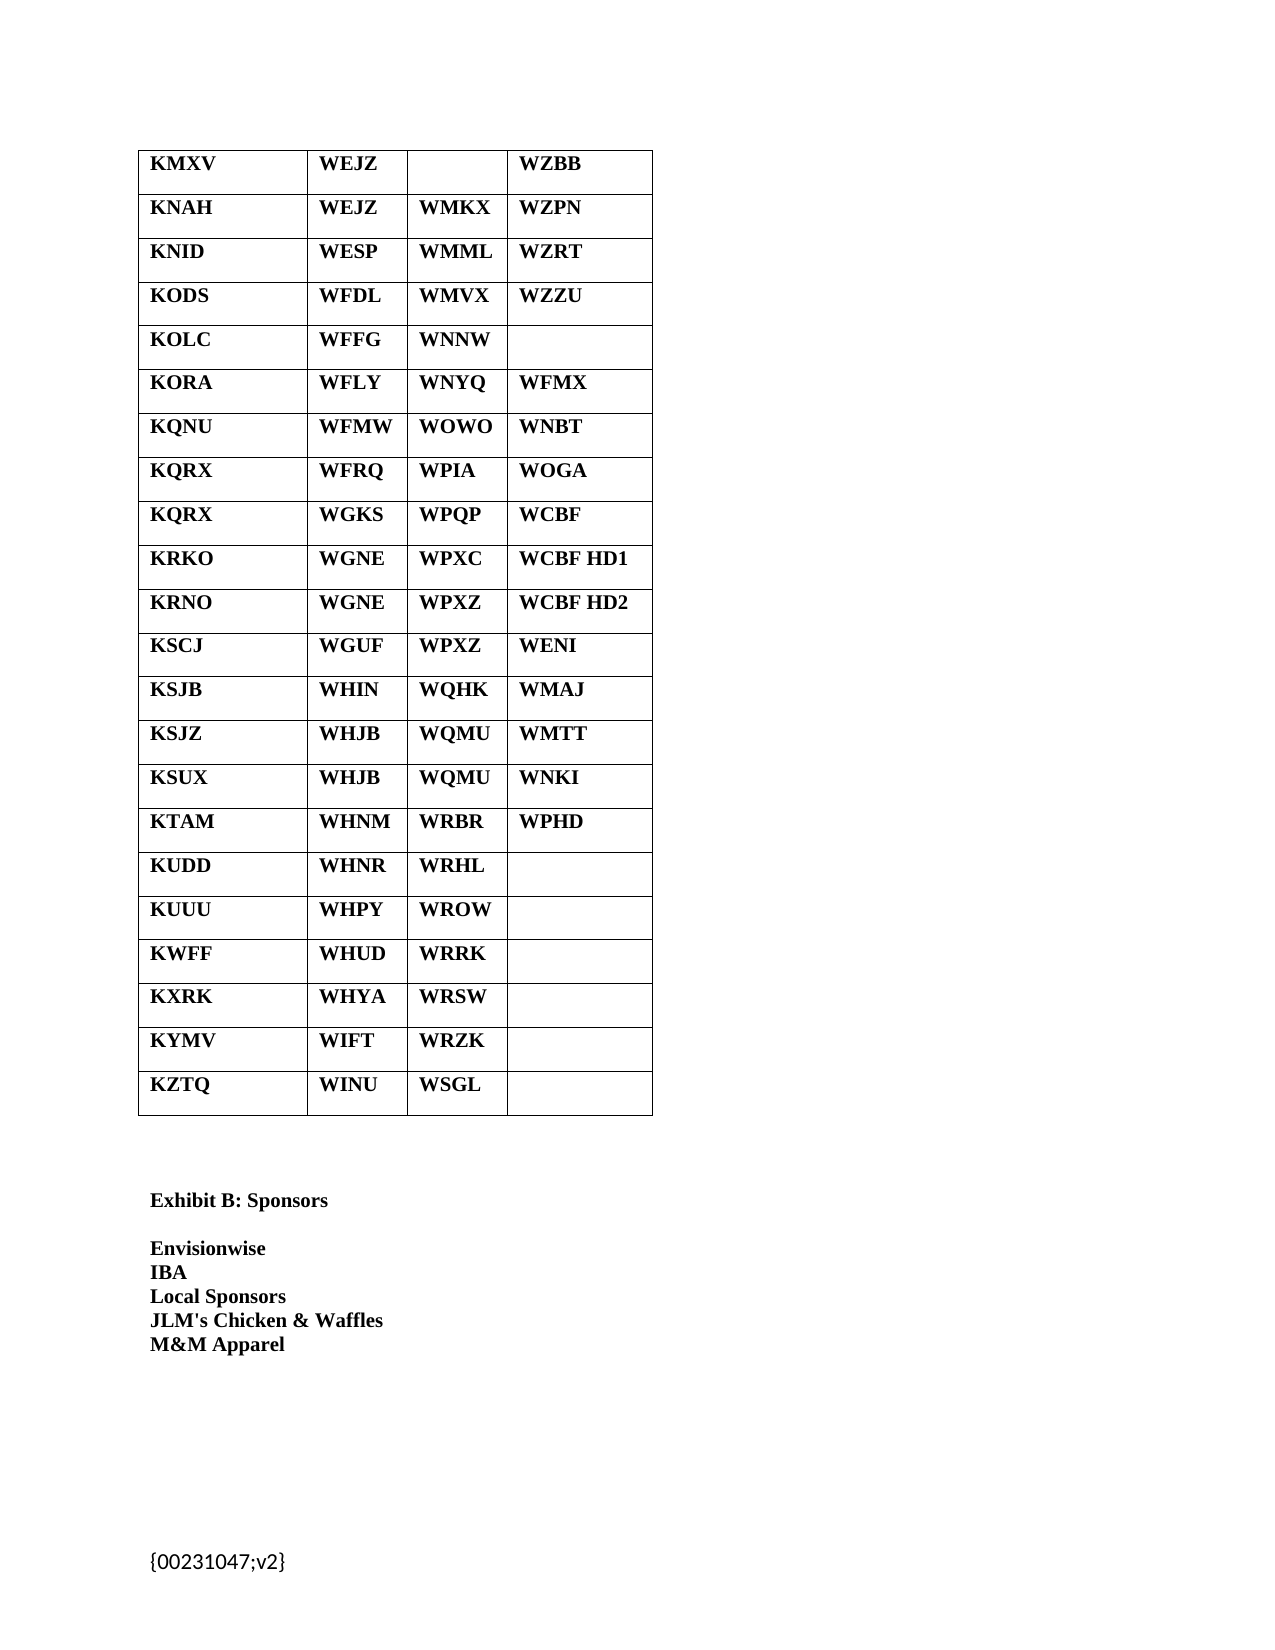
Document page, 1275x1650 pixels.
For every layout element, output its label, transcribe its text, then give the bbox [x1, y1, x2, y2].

table_cell WNKI [508, 765, 652, 808]
table_cell [508, 940, 652, 983]
table_cell WSGL [408, 1072, 507, 1115]
table_cell KRNO [139, 590, 307, 632]
table_cell WGKS [308, 502, 407, 545]
table_cell WHNR [308, 853, 407, 896]
table_cell WMKX [408, 195, 507, 238]
table_cell WFFG [308, 326, 407, 369]
table_cell WFMW [308, 414, 407, 457]
table_cell WPXC [408, 546, 507, 588]
text Exhibit B: Sponsors [150, 1188, 1125, 1212]
text M&M Apparel [150, 1332, 1125, 1356]
table_cell WZBB [508, 151, 652, 194]
table_cell KMXV [139, 151, 307, 194]
table_cell KSJZ [139, 721, 307, 764]
table_cell WRHL [408, 853, 507, 896]
table_cell WGNE [308, 546, 407, 588]
table_cell WEJZ [308, 151, 407, 194]
table_cell WPQP [408, 502, 507, 545]
table_cell KUUU [139, 897, 307, 939]
table_cell WMAJ [508, 677, 652, 720]
table_cell WCBF HD1 [508, 546, 652, 588]
text JLM's Chicken & Waffles [150, 1308, 1125, 1332]
table_cell WHNM [308, 809, 407, 852]
table_cell WQHK [408, 677, 507, 720]
table_cell WHIN [308, 677, 407, 720]
table_cell WHJB [308, 721, 407, 764]
table_cell WGUF [308, 634, 407, 676]
text Envisionwise [150, 1236, 1125, 1260]
table_cell KSCJ [139, 634, 307, 676]
table_cell KNAH [139, 195, 307, 238]
table_cell [508, 853, 652, 896]
table_cell WRRK [408, 940, 507, 983]
table_cell WRBR [408, 809, 507, 852]
table_cell [508, 1028, 652, 1071]
table_cell KSJB [139, 677, 307, 720]
table_cell WZPN [508, 195, 652, 238]
table_cell [508, 897, 652, 939]
table_cell KYMV [139, 1028, 307, 1071]
table_cell WIFT [308, 1028, 407, 1071]
table_cell WFRQ [308, 458, 407, 501]
table_cell KZTQ [139, 1072, 307, 1115]
table_cell WESP [308, 239, 407, 282]
table_cell KUDD [139, 853, 307, 896]
table_cell WOWO [408, 414, 507, 457]
table_cell KNID [139, 239, 307, 282]
table_cell WINU [308, 1072, 407, 1115]
table_cell WFLY [308, 370, 407, 413]
table_cell KQNU [139, 414, 307, 457]
table_cell KSUX [139, 765, 307, 808]
table_cell [408, 151, 507, 194]
table_cell WCBF [508, 502, 652, 545]
table_cell WMTT [508, 721, 652, 764]
table_cell WHUD [308, 940, 407, 983]
table_cell WNNW [408, 326, 507, 369]
table_cell WOGA [508, 458, 652, 501]
table_cell WNYQ [408, 370, 507, 413]
table_cell KQRX [139, 458, 307, 501]
table_cell WPIA [408, 458, 507, 501]
table_cell [508, 326, 652, 369]
table_cell WENI [508, 634, 652, 676]
table_cell [508, 1072, 652, 1115]
table_cell WMVX [408, 283, 507, 325]
table_cell WFMX [508, 370, 652, 413]
table_cell WEJZ [308, 195, 407, 238]
text Local Sponsors [150, 1284, 1125, 1308]
table_cell KOLC [139, 326, 307, 369]
table_cell KORA [139, 370, 307, 413]
text IBA [150, 1260, 1125, 1284]
table_cell WRSW [408, 984, 507, 1027]
table_cell WZZU [508, 283, 652, 325]
table_cell KTAM [139, 809, 307, 852]
table_cell WCBF HD2 [508, 590, 652, 632]
table_cell WRZK [408, 1028, 507, 1071]
table_cell KRKO [139, 546, 307, 588]
table_cell [508, 984, 652, 1027]
table_cell KXRK [139, 984, 307, 1027]
table_cell WNBT [508, 414, 652, 457]
table_cell WQMU [408, 721, 507, 764]
table_cell KQRX [139, 502, 307, 545]
table_cell KWFF [139, 940, 307, 983]
table_cell WGNE [308, 590, 407, 632]
table_cell WPXZ [408, 590, 507, 632]
table_cell WZRT [508, 239, 652, 282]
table_cell WMML [408, 239, 507, 282]
table_cell WFDL [308, 283, 407, 325]
table_cell WPHD [508, 809, 652, 852]
table_cell KODS [139, 283, 307, 325]
table_cell WHPY [308, 897, 407, 939]
table_cell WHJB [308, 765, 407, 808]
table_cell WPXZ [408, 634, 507, 676]
table_cell WROW [408, 897, 507, 939]
table_cell WQMU [408, 765, 507, 808]
table_cell WHYA [308, 984, 407, 1027]
